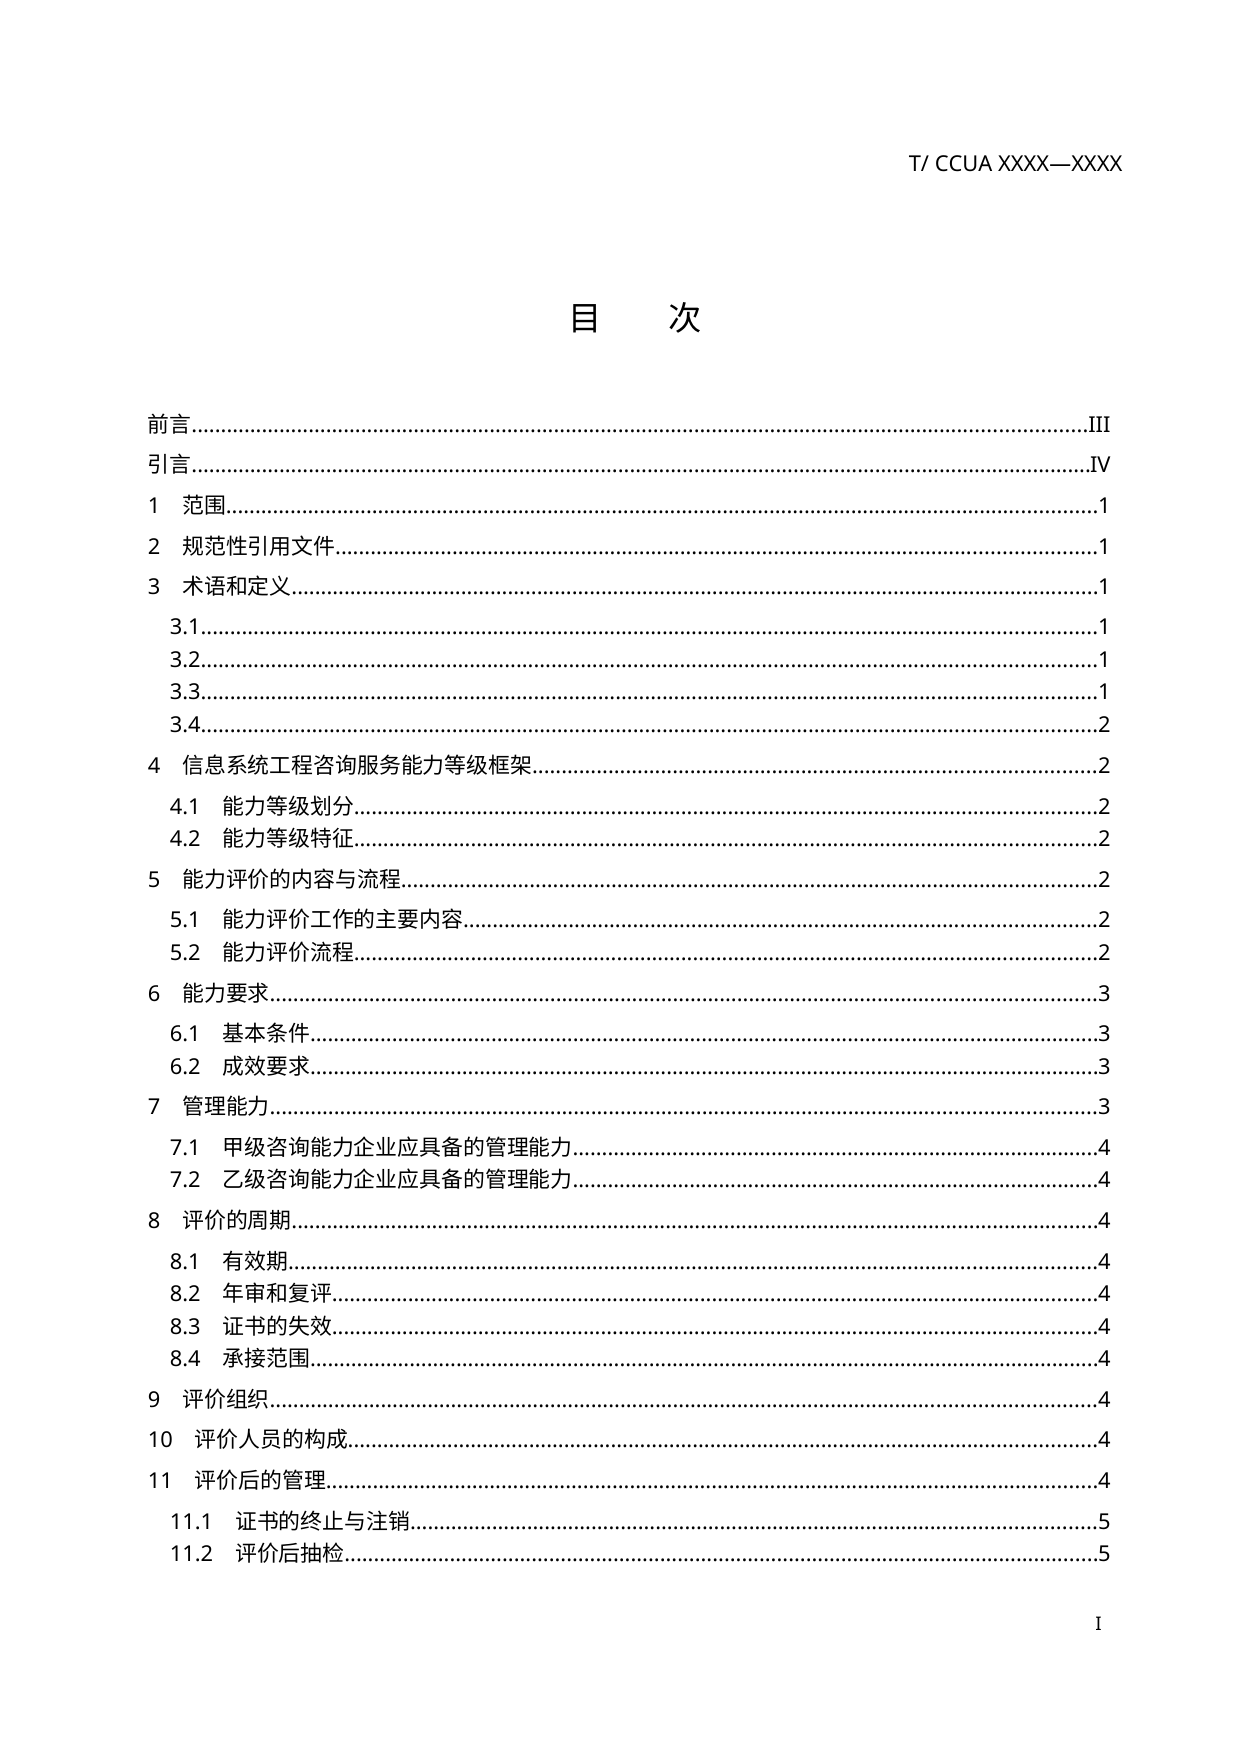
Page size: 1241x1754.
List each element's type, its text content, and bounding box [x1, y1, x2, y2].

text 目 次 [148, 283, 1122, 348]
